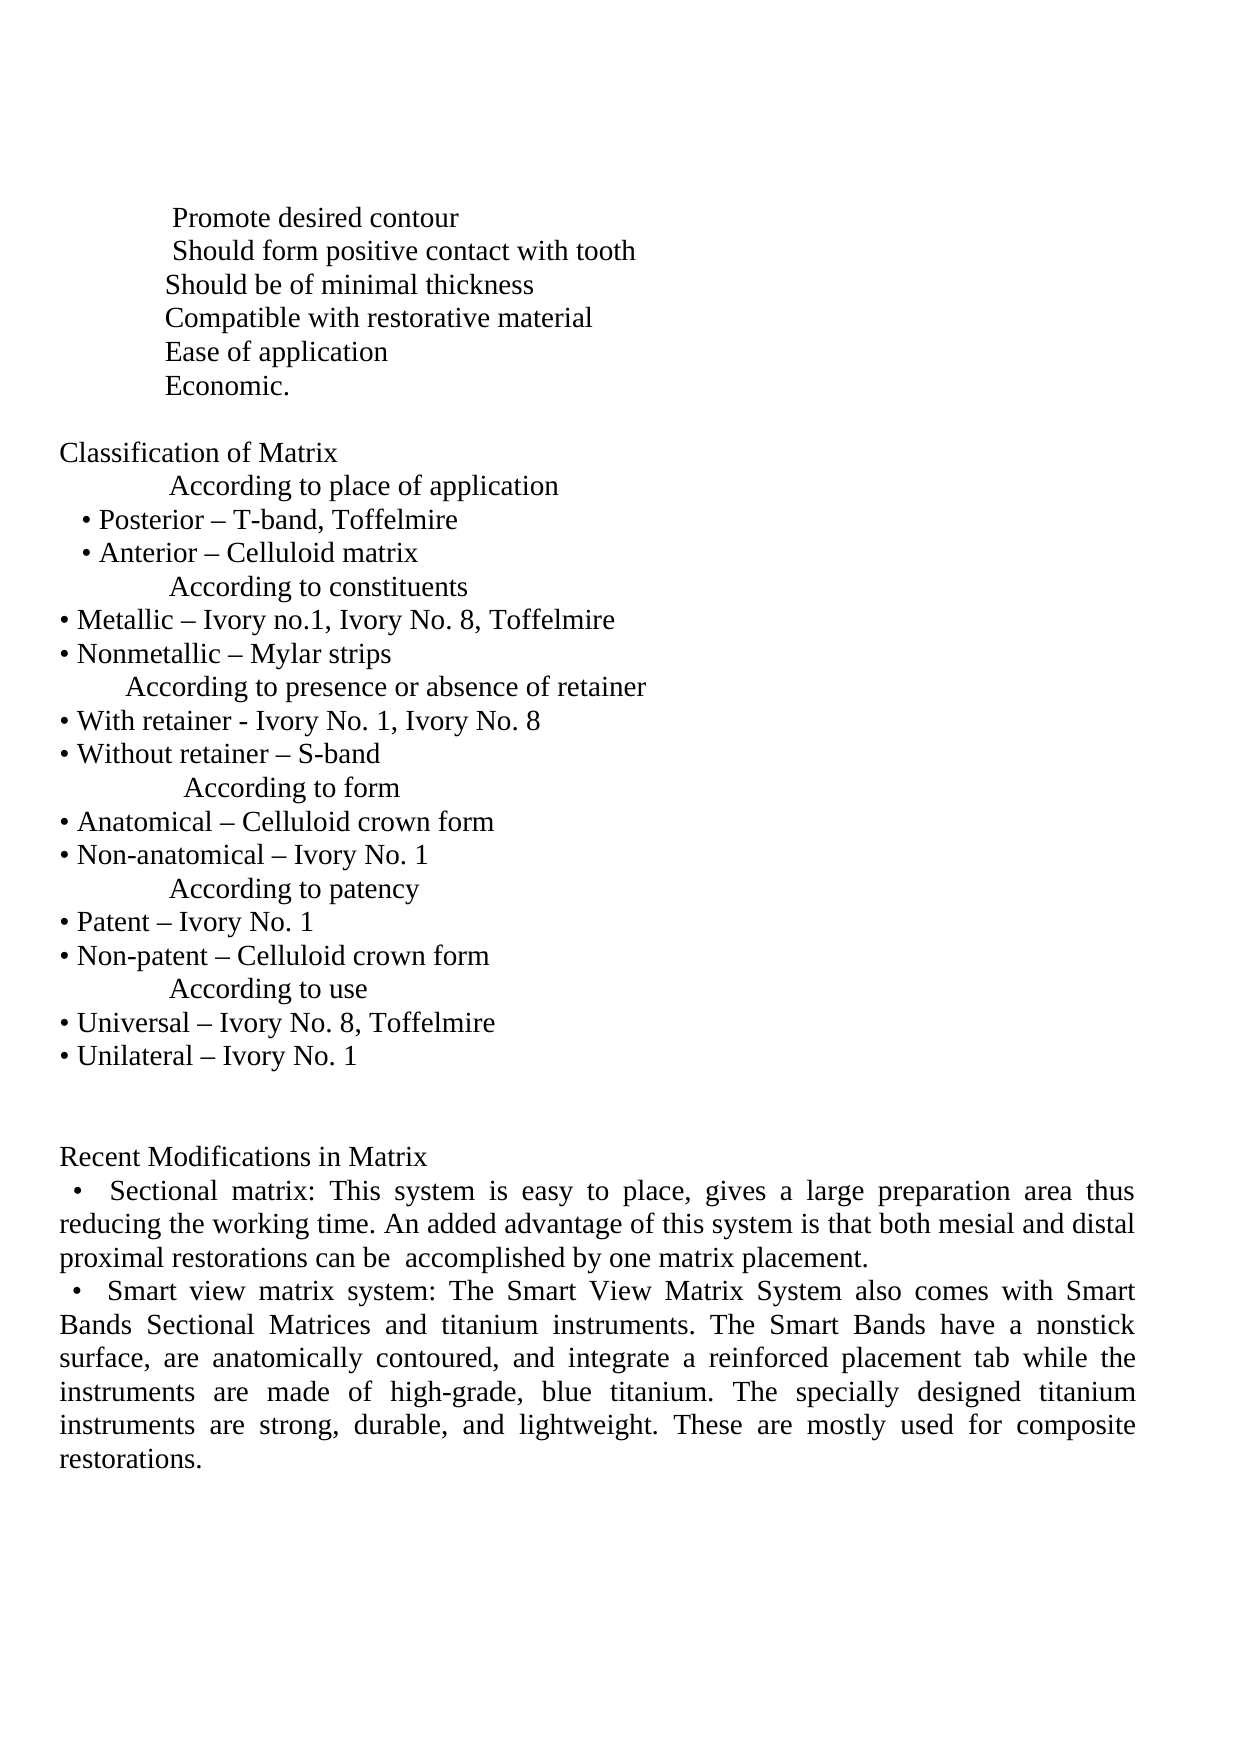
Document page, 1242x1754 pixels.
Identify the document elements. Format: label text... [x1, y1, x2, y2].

text According to constituents [59, 569, 1137, 602]
text According to presence or absence of retainer [59, 669, 1137, 703]
text • Unilateral – Ivory No. 1 [59, 1038, 1137, 1072]
text  Should form positive contact with tooth [59, 233, 1137, 267]
text • With retainer - Ivory No. 1, Ivory No. 8 [59, 703, 1137, 737]
text • Non-patent – Celluloid crown form [59, 938, 1137, 971]
text • Without retainer – S-band [59, 737, 1137, 770]
text Recent Modifications in Matrix [59, 1139, 1137, 1173]
text Classification of Matrix [59, 435, 1137, 468]
text According to form [59, 770, 1137, 804]
text • Anatomical – Celluloid crown form [59, 804, 1137, 837]
text • Universal – Ivory No. 8, Toffelmire [59, 1005, 1137, 1038]
text • Anterior – Celluloid matrix [59, 535, 1137, 569]
text According to use [59, 971, 1137, 1005]
text According to patency [59, 871, 1137, 904]
text • Non-anatomical – Ivory No. 1 [59, 837, 1137, 871]
text • Smart view matrix system: The Smart View Matrix System also comes with Smart Bands Sectional Matrices and titanium instruments. The Smart Bands have a nonstick surface, are anatomically contoured, and integrate a reinforced placement tab while the instruments are made of high-grade, blue titanium. The specially designed titanium instruments are strong, durable, and lightweight. These are mostly used for composite restorations. [59, 1273, 1137, 1474]
text • Nonmetallic – Mylar strips [59, 636, 1137, 669]
text  Compatible with restorative material [59, 301, 1137, 334]
text  Promote desired contour [59, 200, 1137, 233]
text • Patent – Ivory No. 1 [59, 904, 1137, 938]
text • Sectional matrix: This system is easy to place, gives a large preparation area thus reducing the working time. An added advantage of this system is that both mesial and distal proximal restorations can be accomplished by one matrix placement. [59, 1173, 1137, 1273]
text  Ease of application [59, 334, 1137, 368]
text According to place of application [59, 468, 1137, 502]
text • Metallic – Ivory no.1, Ivory No. 8, Toffelmire [59, 602, 1137, 636]
text  Economic. [59, 368, 1137, 401]
text • Posterior – T-band, Toffelmire [59, 502, 1137, 535]
text  Should be of minimal thickness [59, 267, 1137, 301]
